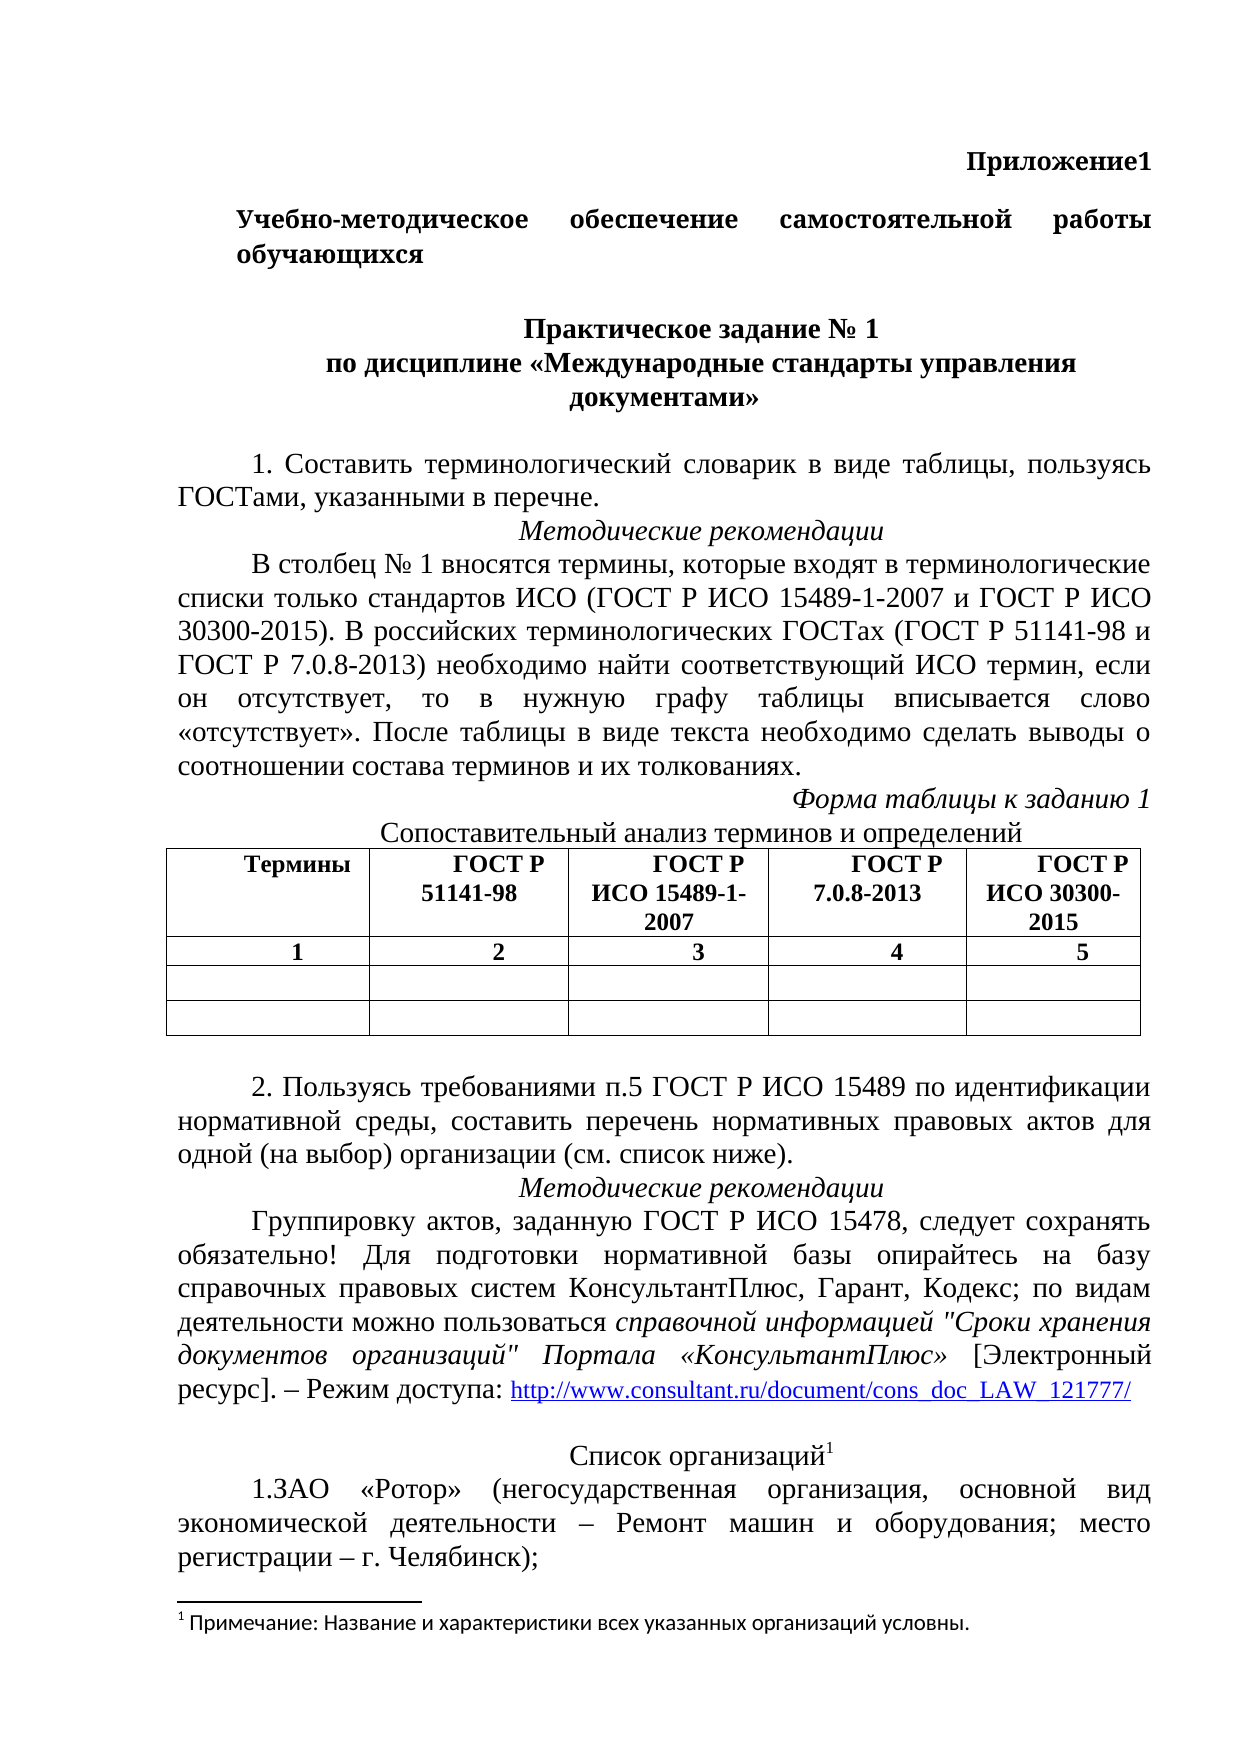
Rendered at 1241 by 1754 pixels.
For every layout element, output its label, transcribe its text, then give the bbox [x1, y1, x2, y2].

table_cell [569, 1001, 768, 1034]
text В столбец № 1 вносятся термины, которые входят в терминологические списки только стандартов ИСО (ГОСТ Р ИСО 15489-1-2007 и ГОСТ Р ИСО 30300-2015). В российских терминологических ГОСТах (ГОСТ Р 51141-98 и ГОСТ Р 7.0.8-2013) необходимо найти соответствующий ИСО термин, если он отсутствует, то в нужную графу таблицы вписывается слово «отсутствует». После таблицы в виде текста необходимо сделать выводы о соотношении состава терминов и их толкованиях. [177, 546, 1152, 781]
table_cell [167, 1001, 369, 1034]
table_cell [370, 966, 568, 1000]
table_header ГОСТ Р ИСО 15489-1-2007 [569, 849, 768, 936]
text Учебно-методическое обеспечение самостоятельной работы обучающихся [236, 202, 1152, 270]
text Список организаций [177, 1438, 1152, 1472]
table_cell 2 [370, 937, 568, 965]
table_cell [370, 1001, 568, 1034]
text 1.ЗАО «Ротор» (негосударственная организация, основной вид экономической деятельности – Ремонт машин и оборудования; место регистрации – г. Челябинск); [177, 1472, 1152, 1572]
table_cell [769, 1001, 966, 1034]
table_cell [167, 966, 369, 1000]
text Группировку актов, заданную ГОСТ Р ИСО 15478, следует сохранять обязательно! Для подготовки нормативной базы опирайтесь на базу справочных правовых систем КонсультантПлюс, Гарант, Кодекс; по видам деятельности можно пользоваться справочной информацией "Сроки хранения документов организаций" Портала «КонсультантПлюс» [Электронный ресурс]. – Режим доступа: http://www.consultant.ru/document/cons_doc_LAW_121777/ [177, 1203, 1152, 1404]
text 1. Составить терминологический словарик в виде таблицы, пользуясь ГОСТами, указанными в перечне. [177, 446, 1152, 513]
table_cell [967, 1001, 1140, 1034]
table_cell [569, 966, 768, 1000]
text Форма таблицы к заданию 1 [177, 781, 1152, 815]
table_cell 1 [167, 937, 369, 965]
text по дисциплине «Международные стандарты управления документами» [177, 345, 1152, 412]
table_header ГОСТ Р 7.0.8-2013 [769, 849, 966, 936]
text Сопоставительный анализ терминов и определений [177, 815, 1152, 848]
text Приложение1 [236, 143, 1152, 177]
table_header ГОСТ Р 51141-98 [370, 849, 568, 936]
text Методические рекомендации [177, 513, 1152, 546]
table_cell 5 [967, 937, 1140, 965]
table_header Термины [167, 849, 369, 936]
table_header ГОСТ Р ИСО 30300-2015 [967, 849, 1140, 936]
text Практическое задание № 1 [177, 312, 1152, 345]
table_cell 3 [569, 937, 768, 965]
table_cell [967, 966, 1140, 1000]
table_cell [769, 966, 966, 1000]
text 2. Пользуясь требованиями п.5 ГОСТ Р ИСО 15489 по идентификации нормативной среды, составить перечень нормативных правовых актов для одной (на выбор) организации (см. список ниже). [177, 1069, 1152, 1170]
text Методические рекомендации [177, 1170, 1152, 1203]
table_cell 4 [769, 937, 966, 965]
